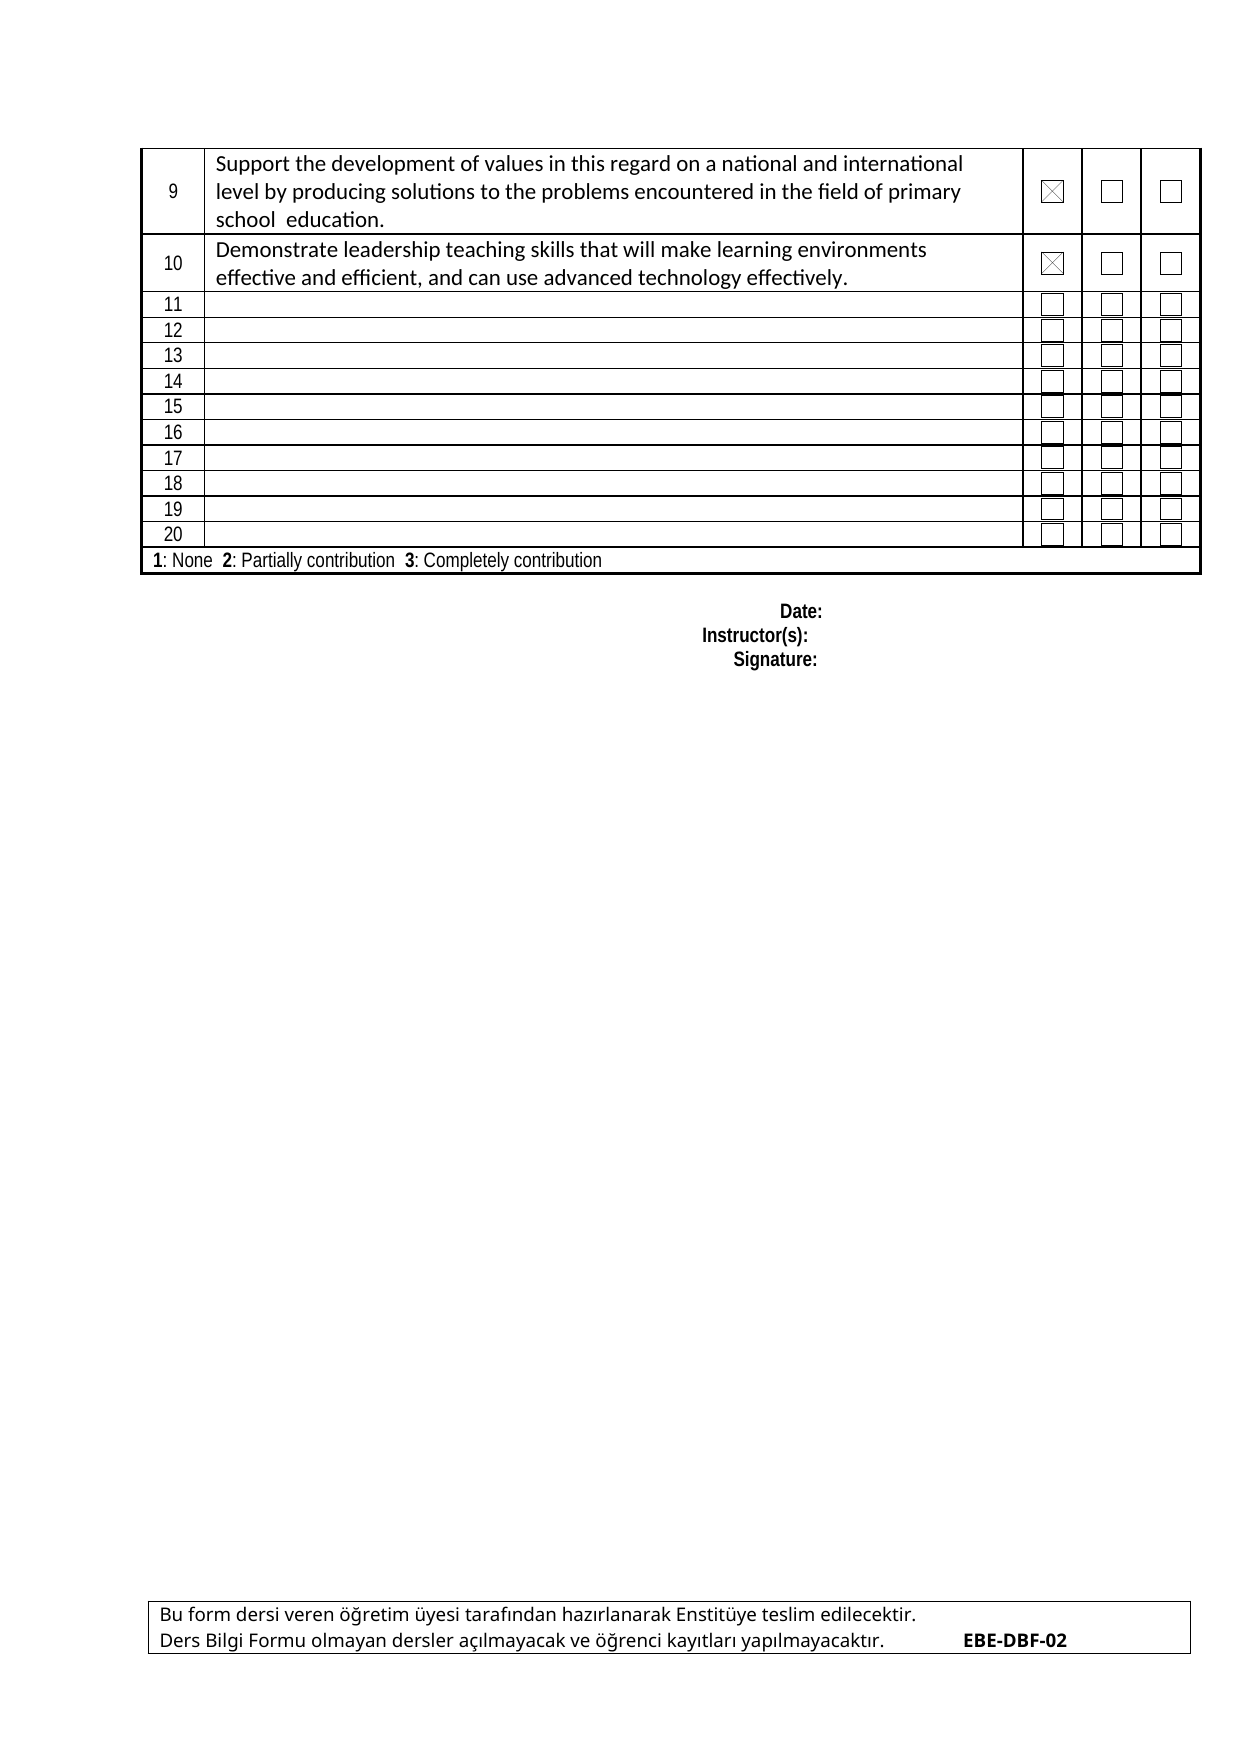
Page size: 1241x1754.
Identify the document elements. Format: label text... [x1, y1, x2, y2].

table_cell 11 [143, 292, 204, 316]
table_cell [1064, 395, 1081, 418]
table_cell [1142, 471, 1199, 495]
table_cell [1064, 446, 1081, 469]
table_cell [1161, 396, 1181, 417]
table_cell [1083, 369, 1140, 393]
table_cell [1142, 292, 1199, 316]
table_cell [1142, 369, 1199, 393]
table_cell [1142, 395, 1160, 418]
table_cell [1083, 471, 1140, 495]
table_cell [205, 343, 1022, 367]
table_cell [1083, 420, 1140, 444]
text Date: [148, 599, 1093, 623]
table_cell [1102, 447, 1122, 468]
table_cell [1083, 292, 1140, 316]
table_cell [1182, 395, 1199, 418]
table_cell 9 [143, 149, 204, 233]
table_cell [1024, 497, 1081, 521]
table_cell Demonstrate leadership teaching skills that will make learning environments effective and efficient, and can use advanced technology effectively. [205, 235, 1022, 291]
table_cell [1024, 522, 1081, 546]
table_cell [205, 446, 1022, 469]
table_cell [1024, 149, 1081, 233]
table_cell [1024, 292, 1081, 316]
table_cell [205, 522, 1022, 546]
table_cell [1142, 235, 1199, 291]
table_cell [1182, 446, 1199, 469]
table_cell [1083, 149, 1140, 233]
table_cell [1083, 395, 1101, 418]
table_cell [205, 497, 1022, 521]
table_cell Support the development of values in this regard on a national and international level by producing solutions to the problems encountered in the field of primary school education. [205, 149, 1022, 233]
table_cell [1024, 395, 1041, 418]
table_cell 16 [143, 420, 204, 444]
table_cell [1102, 396, 1122, 417]
table_cell [1142, 446, 1160, 469]
table_cell [205, 420, 1022, 444]
table_cell [1024, 369, 1081, 393]
table_cell [1083, 343, 1140, 367]
table_cell [1083, 446, 1101, 469]
table_cell [1142, 149, 1199, 233]
table_cell 20 [143, 522, 204, 546]
table_cell [1142, 318, 1199, 342]
table_cell [1142, 522, 1199, 546]
text Signature: [148, 647, 1093, 671]
table_cell [205, 369, 1022, 393]
table_cell [205, 395, 1022, 418]
table_cell [1024, 420, 1081, 444]
table_cell [1123, 395, 1140, 418]
table_cell [1024, 318, 1081, 342]
table_cell [1161, 447, 1181, 468]
table_cell [1083, 497, 1140, 521]
table_cell 17 [143, 446, 204, 469]
table_cell [1142, 343, 1199, 367]
table_cell [205, 318, 1022, 342]
table_cell [1142, 497, 1199, 521]
table_cell [1024, 471, 1081, 495]
table_cell 10 [143, 235, 204, 291]
table_cell [1024, 446, 1041, 469]
text Instructor(s): [148, 623, 1093, 647]
table_cell 19 [143, 497, 204, 521]
table_cell [1123, 446, 1140, 469]
table_cell [1083, 522, 1140, 546]
table_cell [1024, 235, 1081, 291]
table_cell 13 [143, 343, 204, 367]
table_cell [1042, 396, 1063, 417]
table_cell 18 [143, 471, 204, 495]
table_cell [205, 471, 1022, 495]
table_cell 12 [143, 318, 204, 342]
table_cell [1083, 318, 1140, 342]
table_cell 15 [143, 395, 204, 418]
table_cell [1142, 420, 1199, 444]
table_cell 1: None 2: Partially contribution 3: Completely contribution [143, 548, 1199, 572]
table_cell [1083, 235, 1140, 291]
table_cell [1024, 343, 1081, 367]
table_cell 14 [143, 369, 204, 393]
table_cell [205, 292, 1022, 316]
table_cell [1042, 447, 1063, 468]
